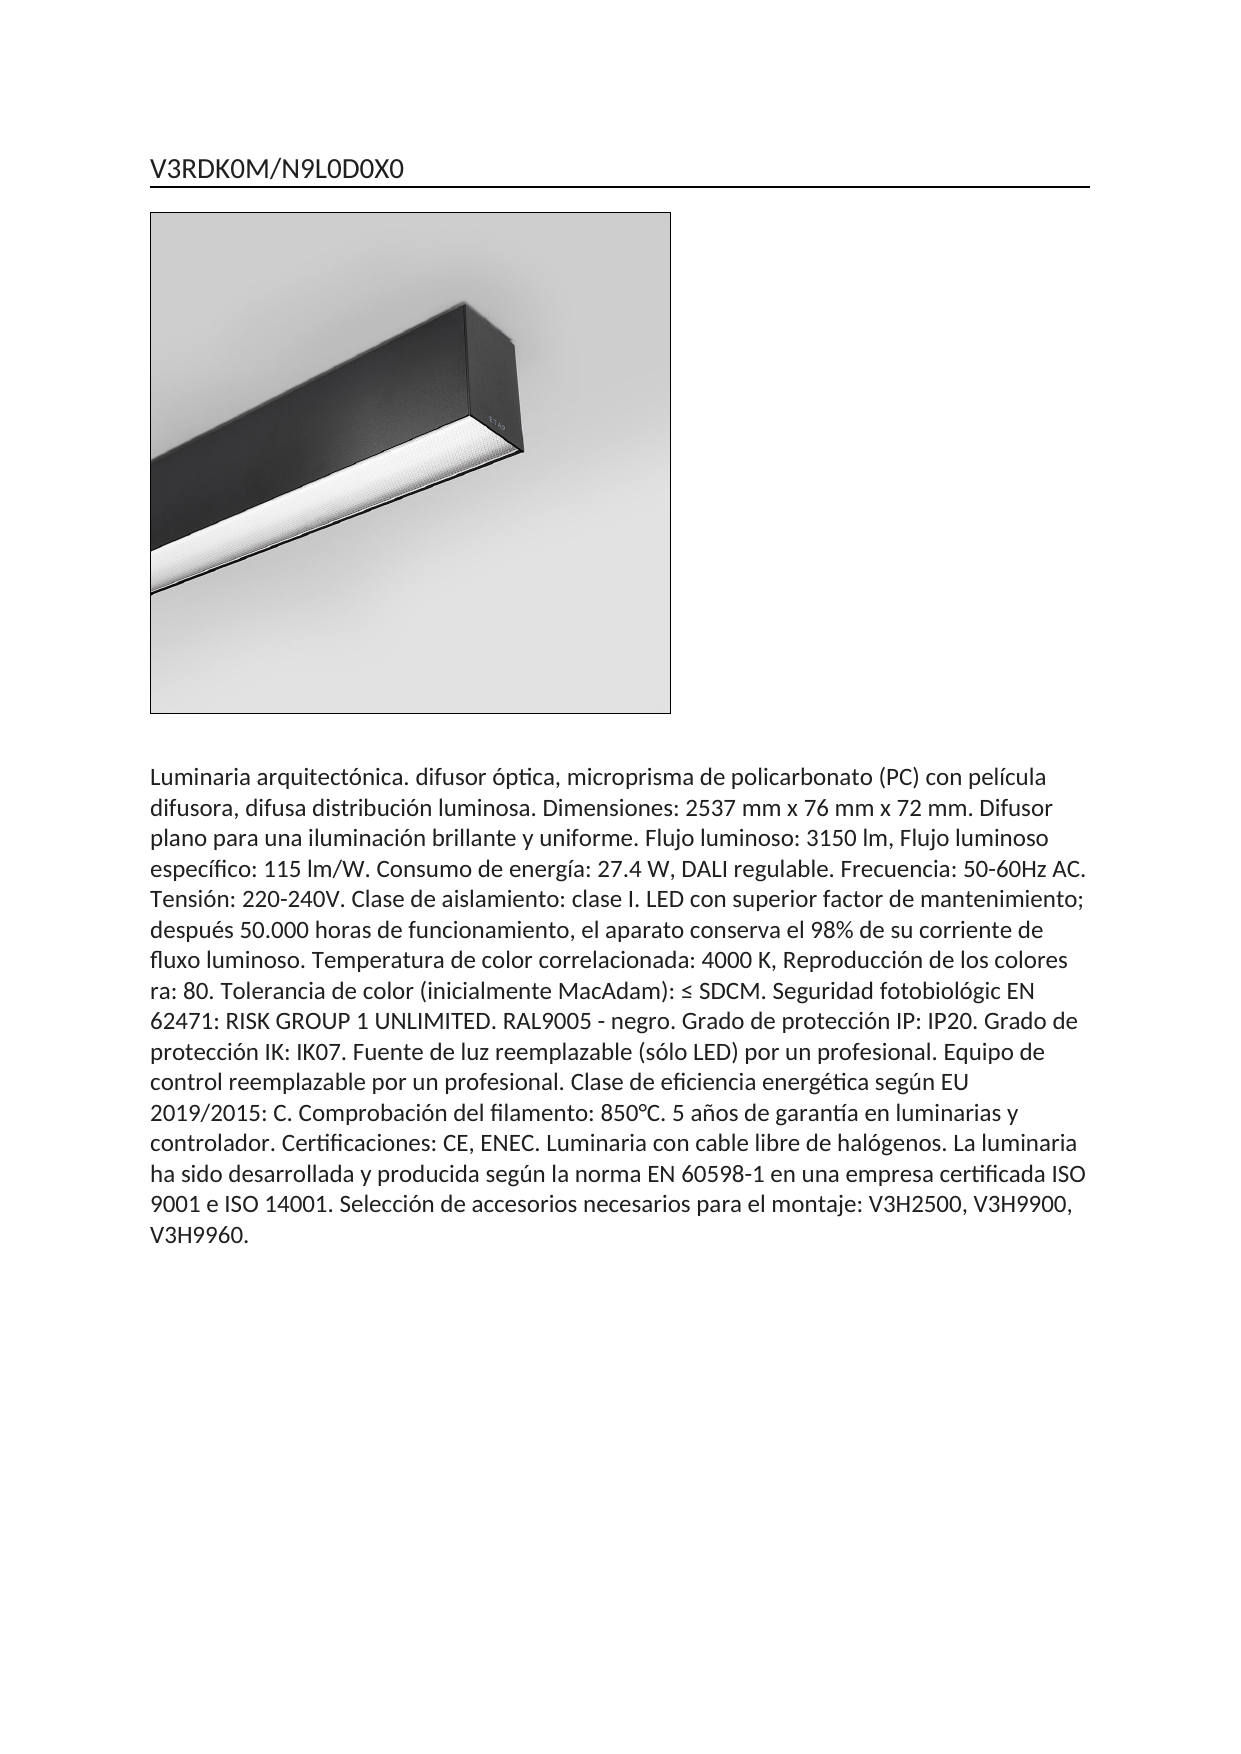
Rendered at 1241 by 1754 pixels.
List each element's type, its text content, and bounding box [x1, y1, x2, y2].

text Luminaria arquitectónica. difusor óptica, microprisma de policarbonato (PC) con película difusora, difusa distribución luminosa. Dimensiones: 2537 mm x 76 mm x 72 mm. Difusor plano para una iluminación brillante y uniforme. Flujo luminoso: 3150 lm, Flujo luminoso específico: 115 lm/W. Consumo de energía: 27.4 W, DALI regulable. Frecuencia: 50-60Hz AC. Tensión: 220-240V. Clase de aislamiento: clase I. LED con superior factor de mantenimiento; después 50.000 horas de funcionamiento, el aparato conserva el 98% de su corriente de fluxo luminoso. Temperatura de color correlacionada: 4000 K, Reproducción de los colores ra: 80. Tolerancia de color (inicialmente MacAdam): ≤ SDCM. Seguridad fotobiológic EN 62471: RISK GROUP 1 UNLIMITED. RAL9005 - negro. Grado de protección IP: IP20. Grado de protección IK: IK07. Fuente de luz reemplazable (sólo LED) por un profesional. Equipo de control reemplazable por un profesional. Clase de eficiencia energética según EU 2019/2015: C. Comprobación del filamento: 850°C. 5 años de garantía en luminarias y controlador. Certificaciones: CE, ENEC. Luminaria con cable libre de halógenos. La luminaria ha sido desarrollada y producida según la norma EN 60598-1 en una empresa certificada ISO 9001 e ISO 14001. Selección de accesorios necesarios para el montaje: V3H2500, V3H9900, V3H9960. [150, 761, 1090, 1250]
text V3RDK0M/N9L0D0X0 [150, 150, 1090, 186]
picture [151, 213, 670, 713]
